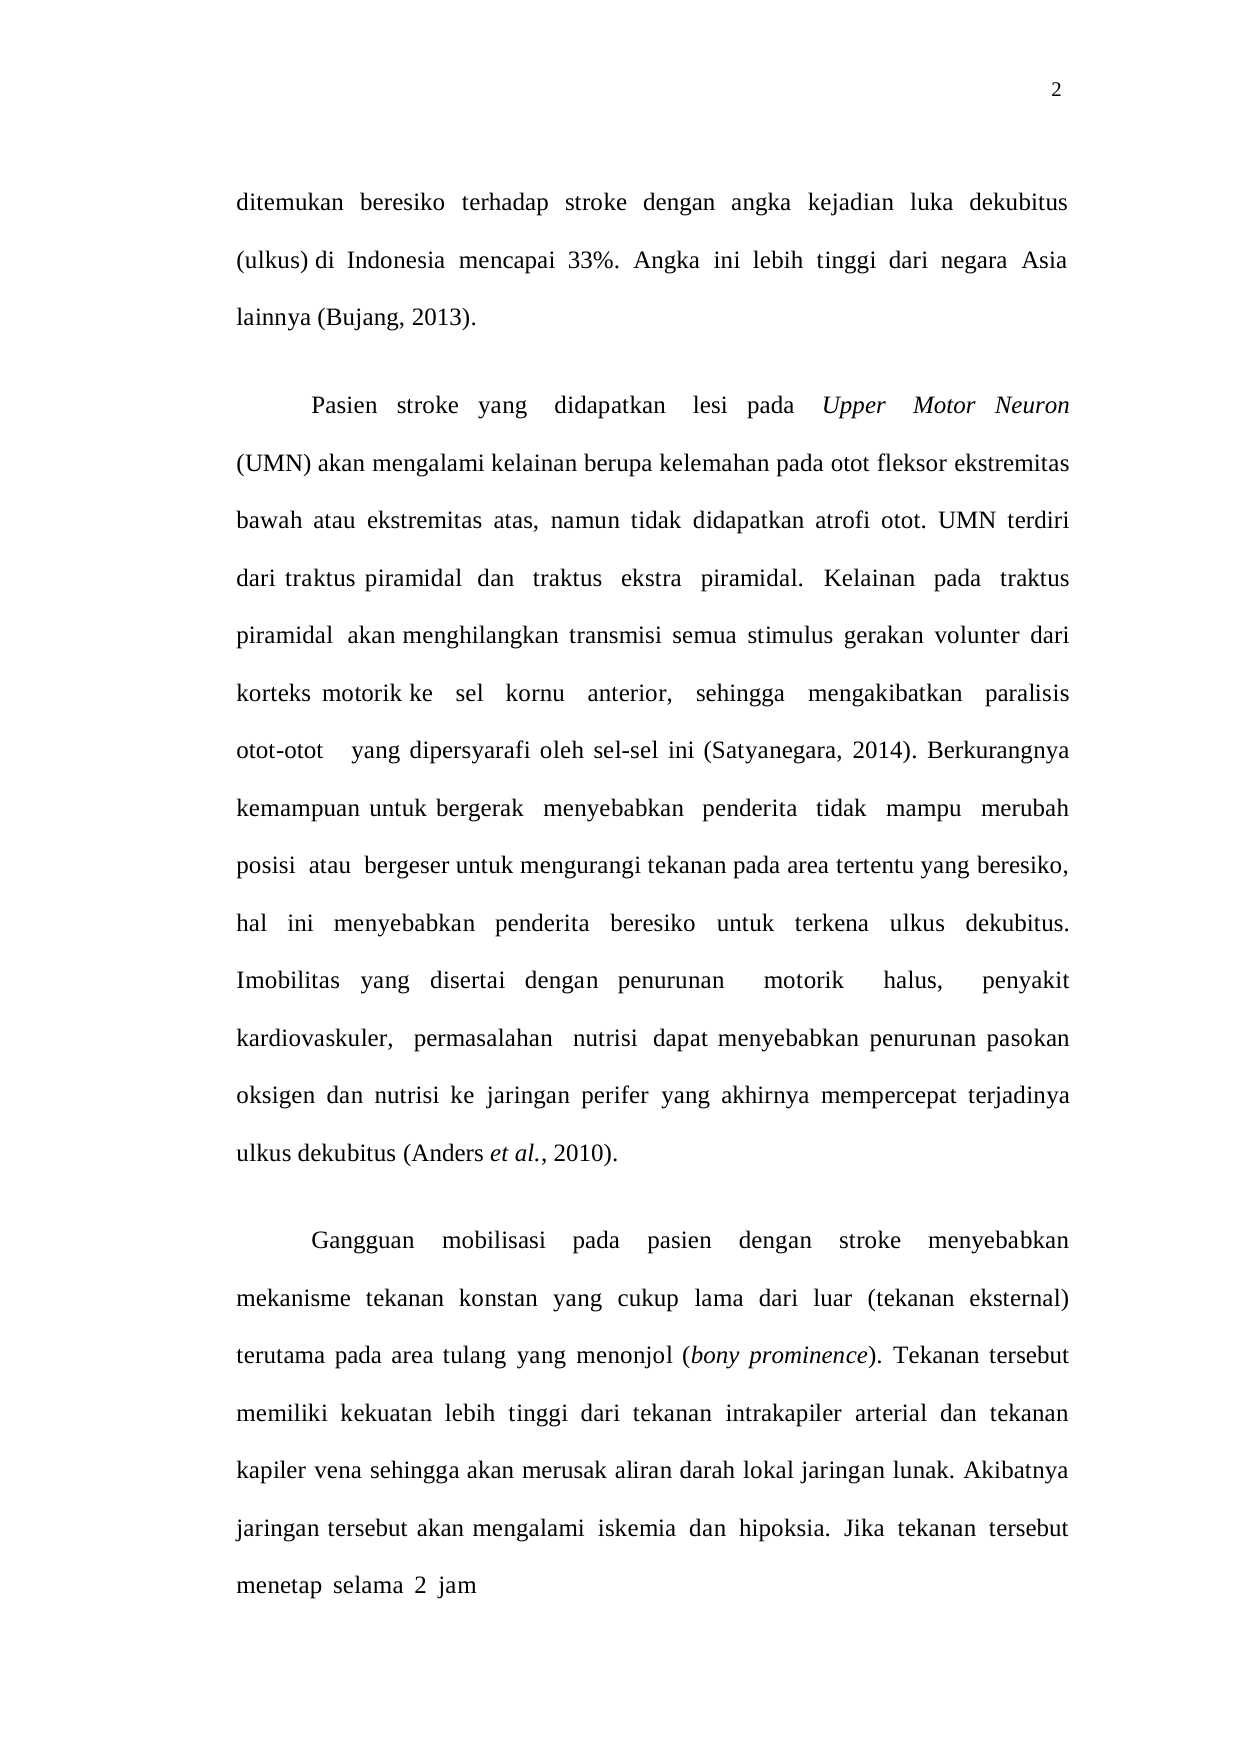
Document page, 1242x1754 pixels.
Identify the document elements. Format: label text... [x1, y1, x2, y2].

text ditemukan beresiko terhadap stroke dengan angka kejadian luka dekubitus (ulkus) di Indonesia mencapai 33%. Angka ini lebih tinggi dari negara Asia lainnya (Bujang, 2013). [236, 187, 1068, 331]
text Gangguan mobilisasi pada pasien dengan stroke menyebabkan mekanisme tekanan konstan yang cukup lama dari luar (tekanan eksternal) terutama pada area tulang yang menonjol (bony prominence). Tekanan tersebut memiliki kekuatan lebih tinggi dari tekanan intrakapiler arterial dan tekanan kapiler vena sehingga akan merusak aliran darah lokal jaringan lunak. Akibatnya jaringan tersebut akan mengalami iskemia dan hipoksia. Jika tekanan tersebut menetap selama 2 jam [236, 1225, 1069, 1599]
text Pasien stroke yang didapatkan lesi pada Upper Motor Neuron (UMN) akan mengalami kelainan berupa kelemahan pada otot fleksor ekstremitas bawah atau ekstremitas atas, namun tidak didapatkan atrofi otot. UMN terdiri dari traktus piramidal dan traktus ekstra piramidal. Kelainan pada traktus piramidal akan menghilangkan transmisi semua stimulus gerakan volunter dari korteks motorik ke sel kornu anterior, sehingga mengakibatkan paralisis otot-otot yang dipersyarafi oleh sel-sel ini (Satyanegara, 2014). Berkurangnya kemampuan untuk bergerak menyebabkan penderita tidak mampu merubah posisi atau bergeser untuk mengurangi tekanan pada area tertentu yang beresiko, hal ini menyebabkan penderita beresiko untuk terkena ulkus dekubitus. Imobilitas yang disertai dengan penurunan motorik halus, penyakit kardiovaskuler, permasalahan nutrisi dapat menyebabkan penurunan pasokan oksigen dan nutrisi ke jaringan perifer yang akhirnya mempercepat terjadinya ulkus dekubitus (Anders et al., 2010). [236, 390, 1069, 1167]
